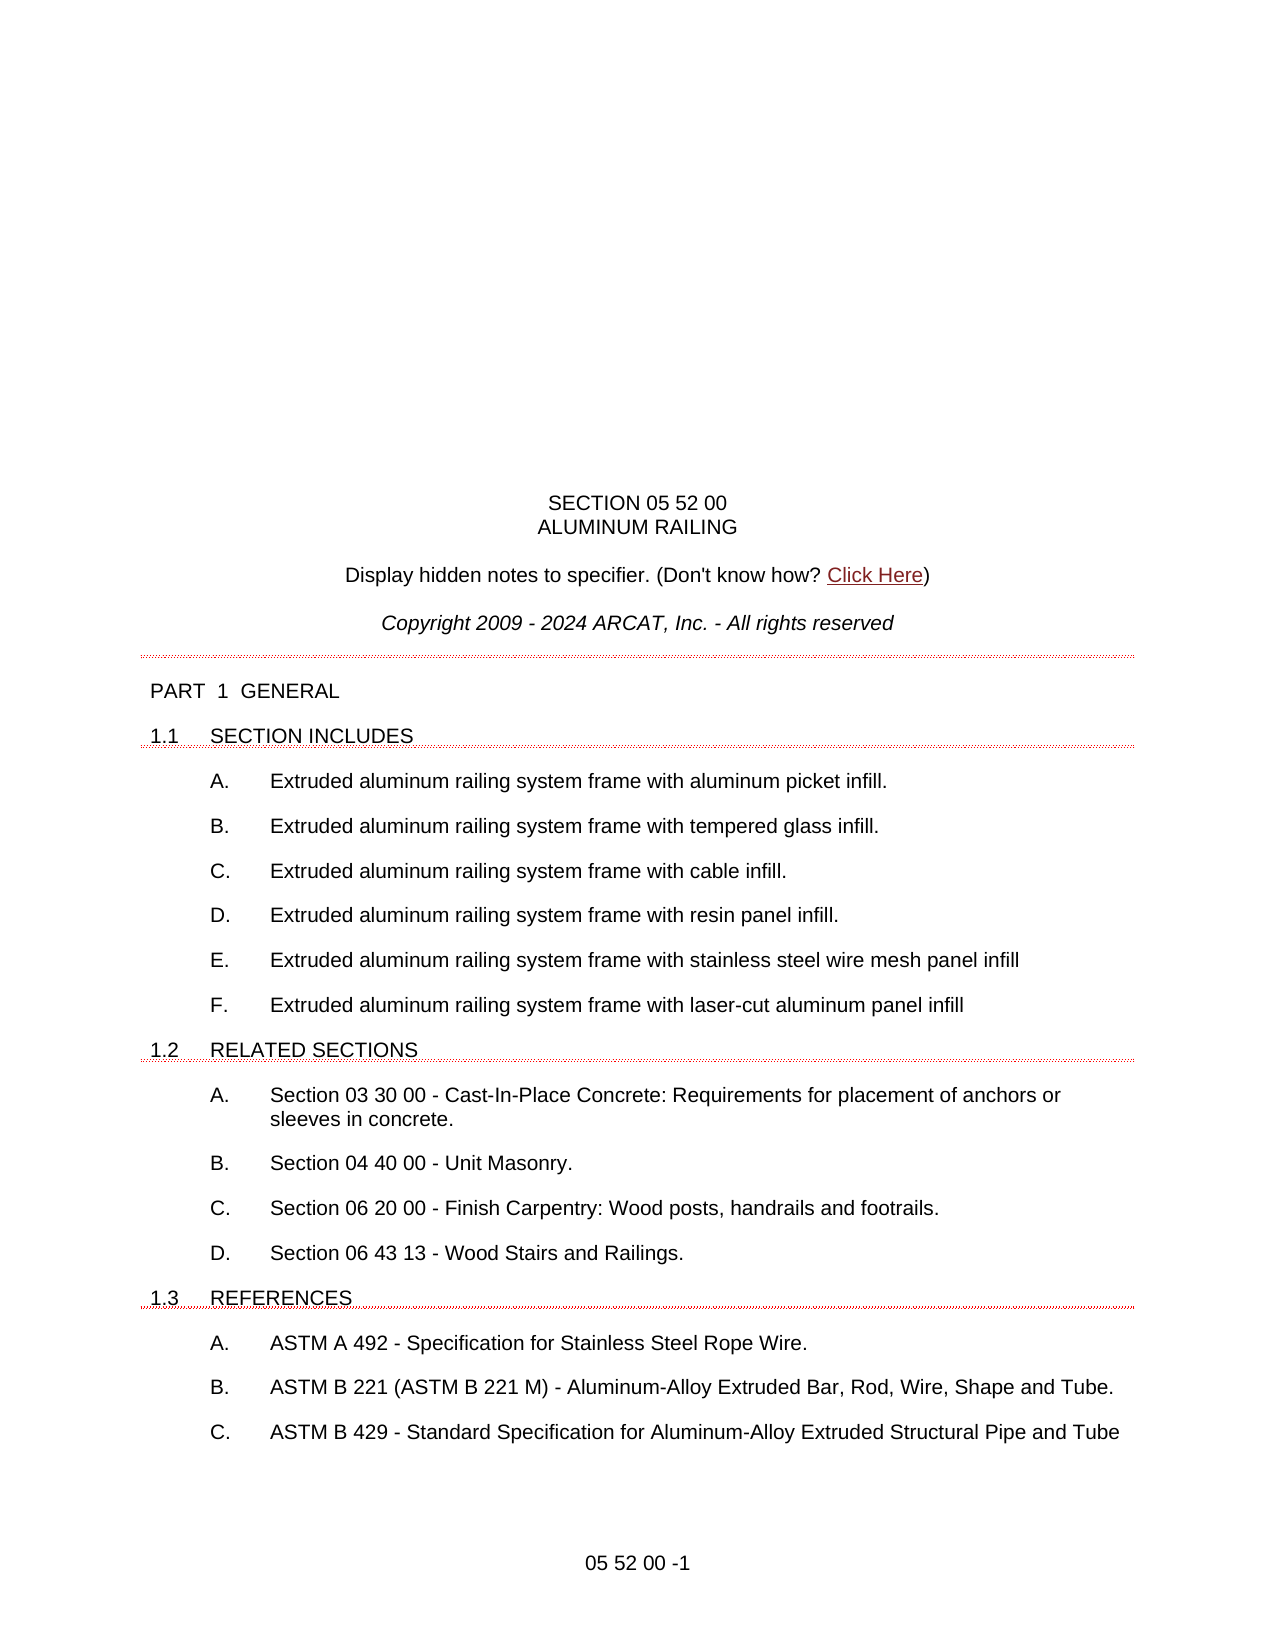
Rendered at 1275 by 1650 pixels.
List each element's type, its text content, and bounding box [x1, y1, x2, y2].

title Copyright 2009 - 2024 ARCAT, Inc. - All rights reserved [150, 611, 1125, 634]
list RELATED SECTIONS [150, 1038, 1125, 1062]
list Extruded aluminum railing system frame with laser-cut aluminum panel infill [210, 993, 1125, 1017]
list Section 04 40 00 - Unit Masonry. [210, 1151, 1125, 1175]
list Extruded aluminum railing system frame with tempered glass infill. [210, 814, 1125, 838]
list Section 03 30 00 - Cast-In-Place Concrete: Requirements for placement of anchors or sleeves in concrete. [210, 1082, 1125, 1130]
list ASTM B 429 - Standard Specification for Aluminum-Alloy Extruded Structural Pipe and Tube [210, 1420, 1125, 1444]
list Extruded aluminum railing system frame with cable infill. [210, 858, 1125, 882]
list Section 06 43 13 - Wood Stairs and Railings. [210, 1241, 1125, 1265]
list ASTM B 221 (ASTM B 221 M) - Aluminum-Alloy Extruded Bar, Rod, Wire, Shape and Tube. [210, 1375, 1125, 1399]
list REFERENCES [150, 1286, 1125, 1309]
list ASTM A 492 - Specification for Stainless Steel Rope Wire. [210, 1330, 1125, 1354]
list Extruded aluminum railing system frame with aluminum picket infill. [210, 769, 1125, 793]
title Display hidden notes to specifier. (Don't know how? Click Here) [150, 563, 1125, 587]
list Section 06 20 00 - Finish Carpentry: Wood posts, handrails and footrails. [210, 1196, 1125, 1220]
list Extruded aluminum railing system frame with stainless steel wire mesh panel infill [210, 948, 1125, 972]
list SECTION INCLUDES [150, 724, 1125, 748]
list GENERAL [150, 679, 1125, 703]
title ALUMINUM RAILING [150, 515, 1125, 539]
title SECTION 05 52 00 [150, 491, 1125, 515]
list Extruded aluminum railing system frame with resin panel infill. [210, 903, 1125, 927]
